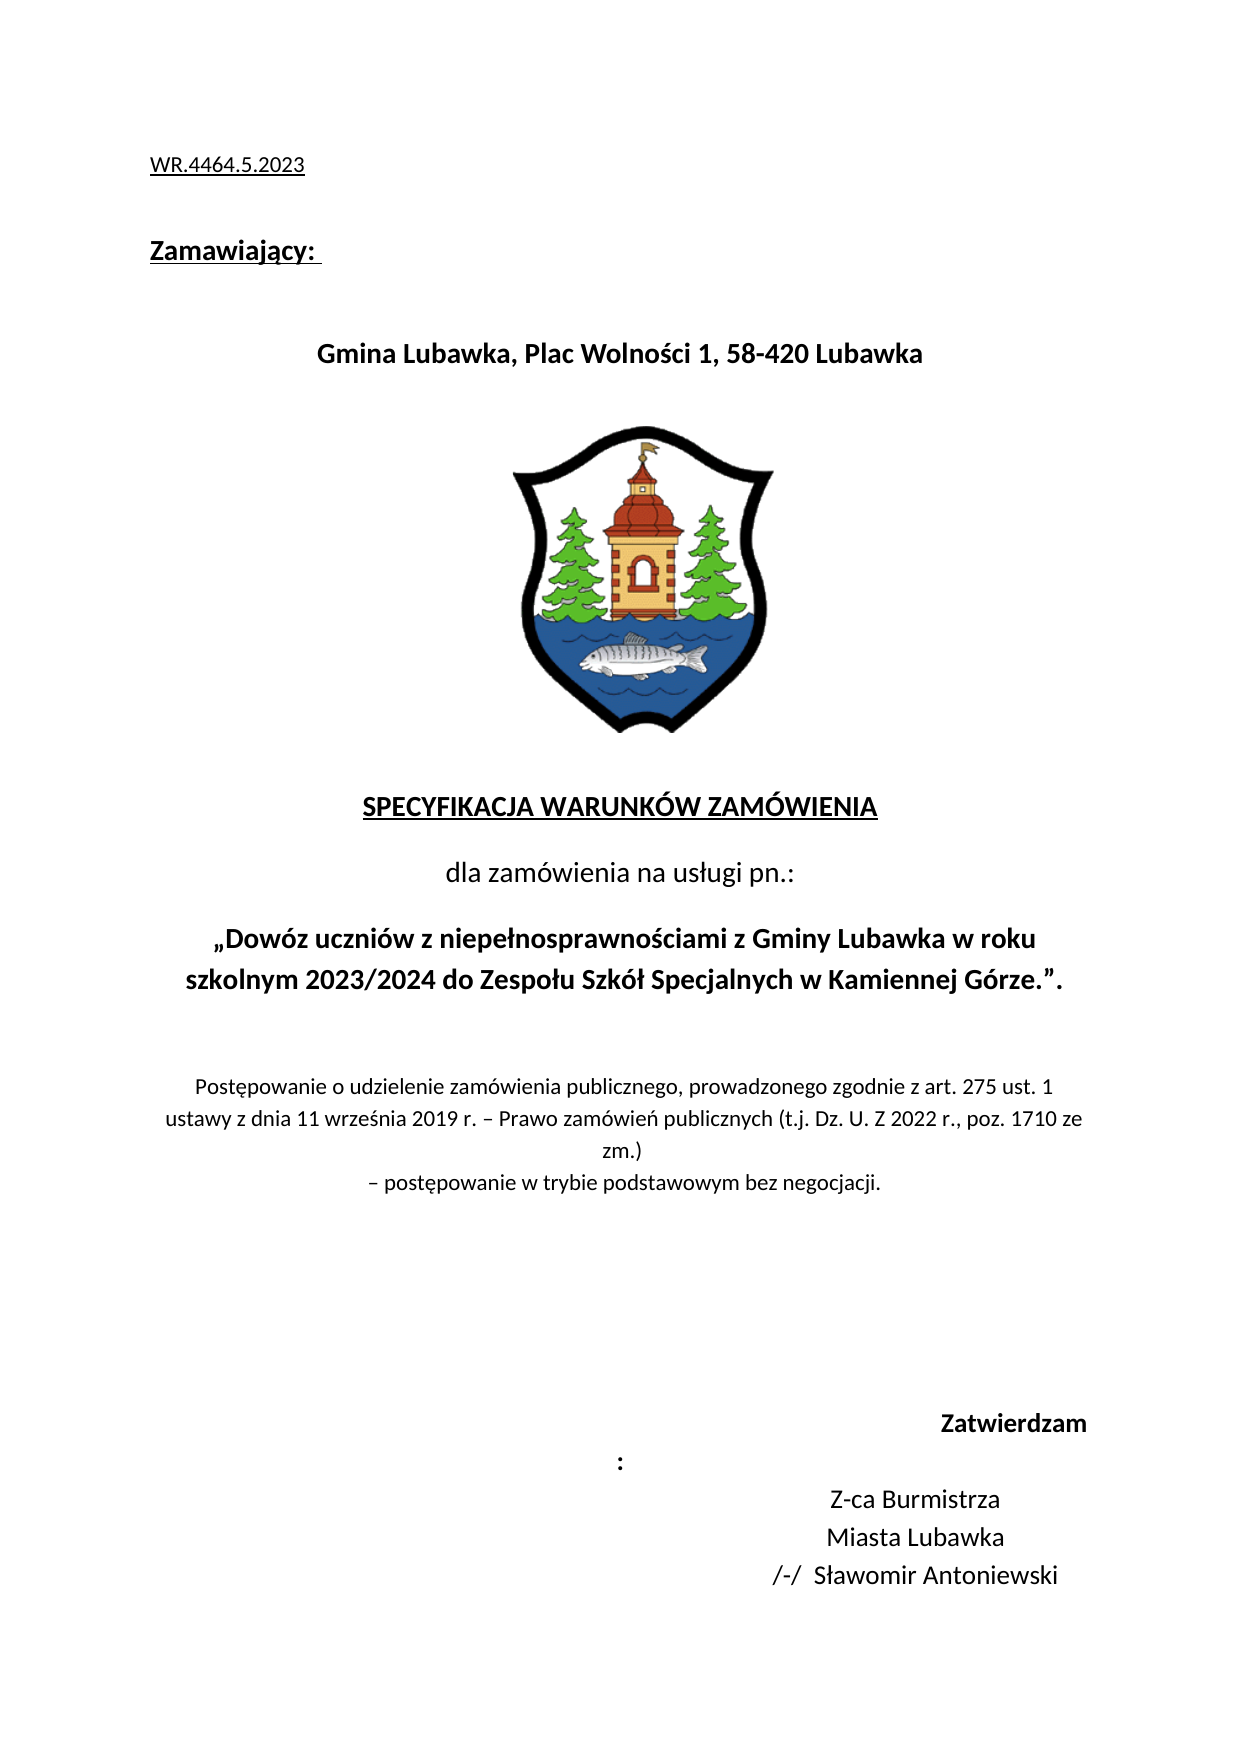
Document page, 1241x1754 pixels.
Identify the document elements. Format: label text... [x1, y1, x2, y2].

text WR.4464.5.2023 [150, 150, 1090, 178]
text dla zamówienia na usługi pn.: [150, 854, 1090, 890]
text SPECYFIKACJA WARUNKÓW ZAMÓWIENIA [150, 788, 1090, 824]
text /-/ Sławomir Antoniewski [741, 1558, 1090, 1591]
text Z-ca Burmistrza [741, 1482, 1090, 1516]
text Miasta Lubawka [741, 1520, 1090, 1553]
text Gmina Lubawka, Plac Wolności 1, 58-420 Lubawka [150, 336, 1090, 371]
text Postępowanie o udzielenie zamówienia publicznego, prowadzonego zgodnie z art. 275 ust. 1 ustawy z dnia 11 września 2019 r. – Prawo zamówień publicznych (t.j. Dz. U. Z 2022 r., poz. 1710 ze zm.) – postępowanie w trybie podstawowym bez negocjacji. [159, 1072, 1090, 1196]
text Zamawiający: [150, 232, 1090, 268]
text Zatwierdzam: [150, 1407, 1090, 1478]
picture [512, 426, 774, 733]
text „Dowóz uczniów z niepełnosprawnościami z Gminy Lubawka w roku szkolnym 2023/2024 do Zespołu Szkół Specjalnych w Kamiennej Górze.”. [159, 920, 1090, 997]
